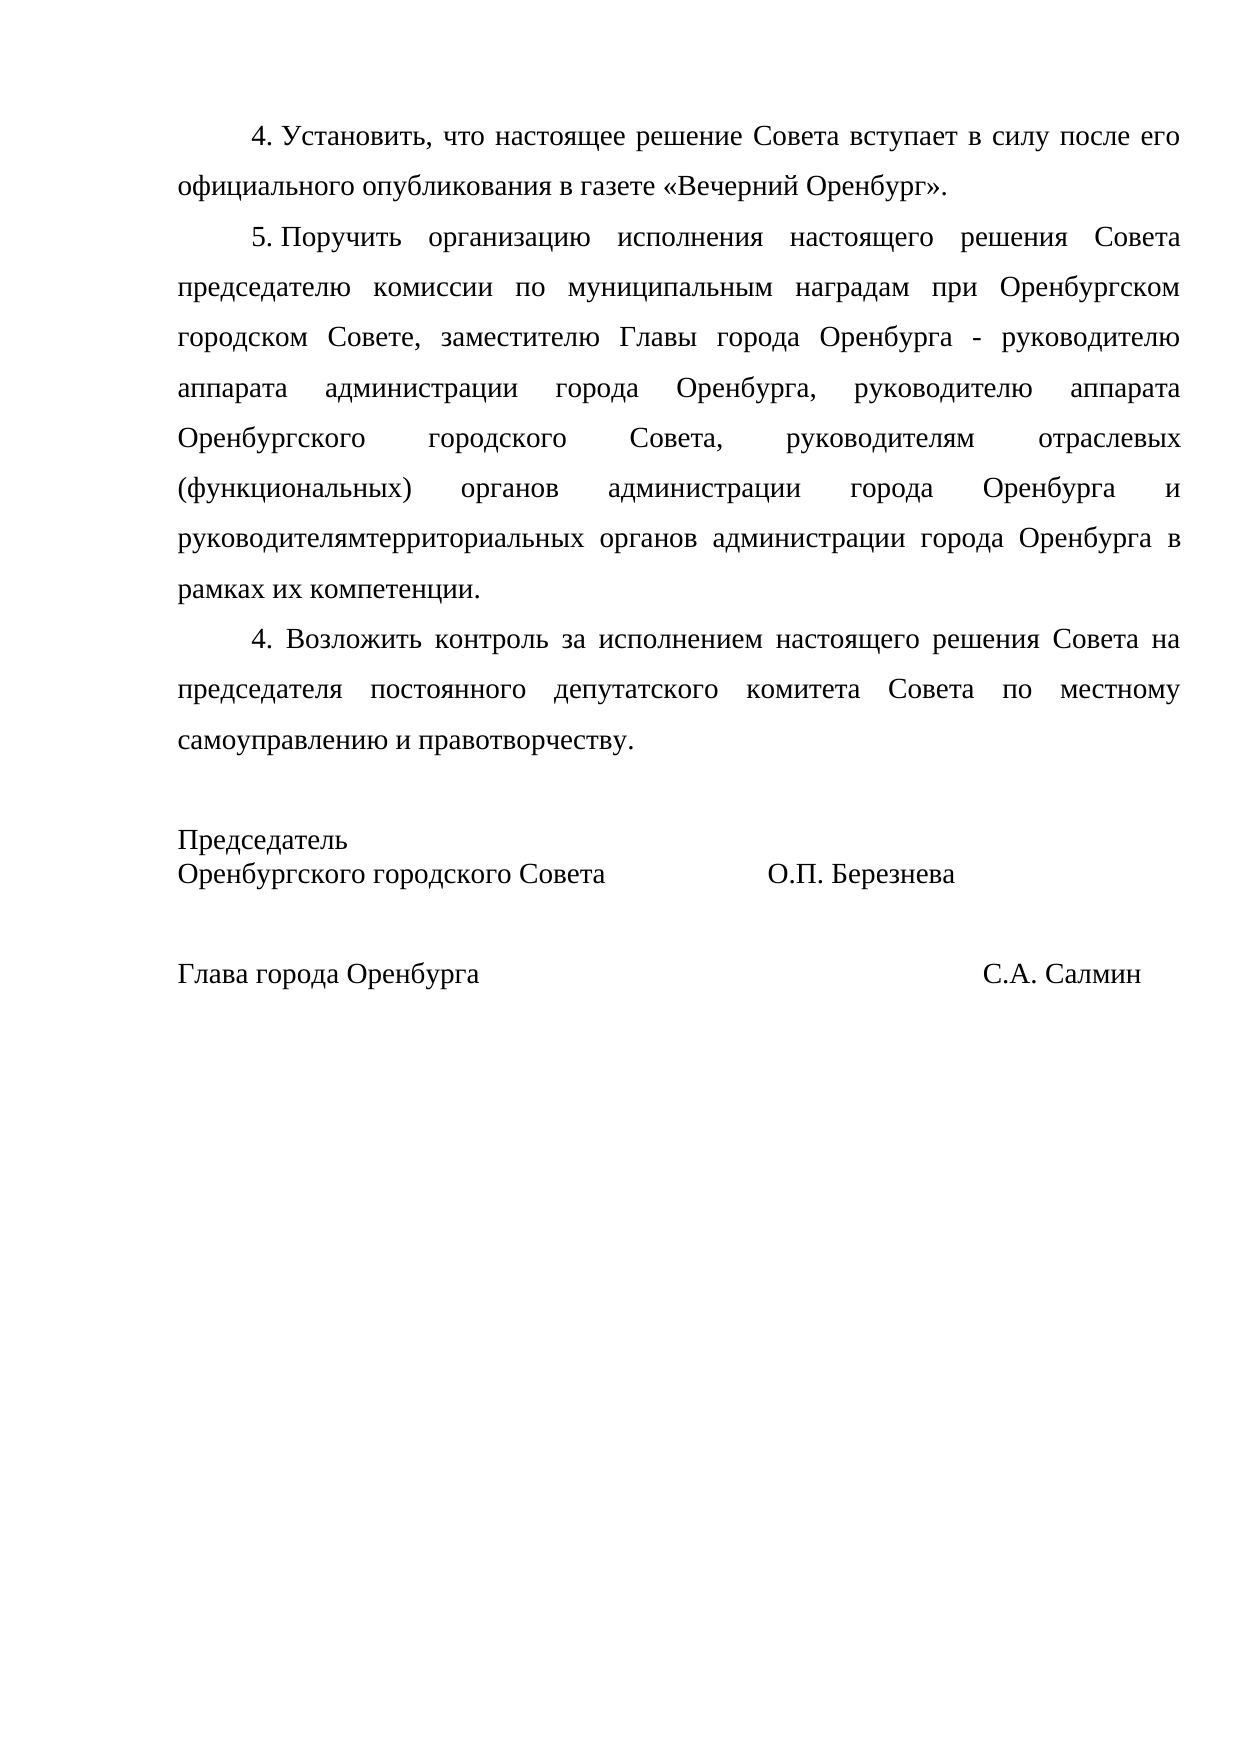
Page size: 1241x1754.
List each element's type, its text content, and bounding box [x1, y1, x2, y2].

text Председатель [177, 822, 1181, 856]
list Установить, что настоящее решение Совета вступает в силу после его официального опубликования в газете «Вечерний Оренбург». [177, 118, 1181, 202]
text Оренбургского городского Совета О.П. Березнева [177, 856, 1181, 889]
text 4. Возложить контроль за исполнением настоящего решения Совета на председателя постоянного депутатского комитета Совета по местному самоуправлению и правотворчеству. [177, 621, 1181, 755]
text Глава города Оренбурга С.А. Салмин [177, 957, 1181, 990]
list Поручить организацию исполнения настоящего решения Совета председателю комиссии по муниципальным наградам при Оренбургском городском Совете, заместителю Главы города Оренбурга - руководителю аппарата администрации города Оренбурга, руководителю аппарата Оренбургского городского Совета, руководителям отраслевых (функциональных) органов администрации города Оренбурга и руководителямтерриториальных органов администрации города Оренбурга в рамках их компетенции. [177, 219, 1181, 604]
